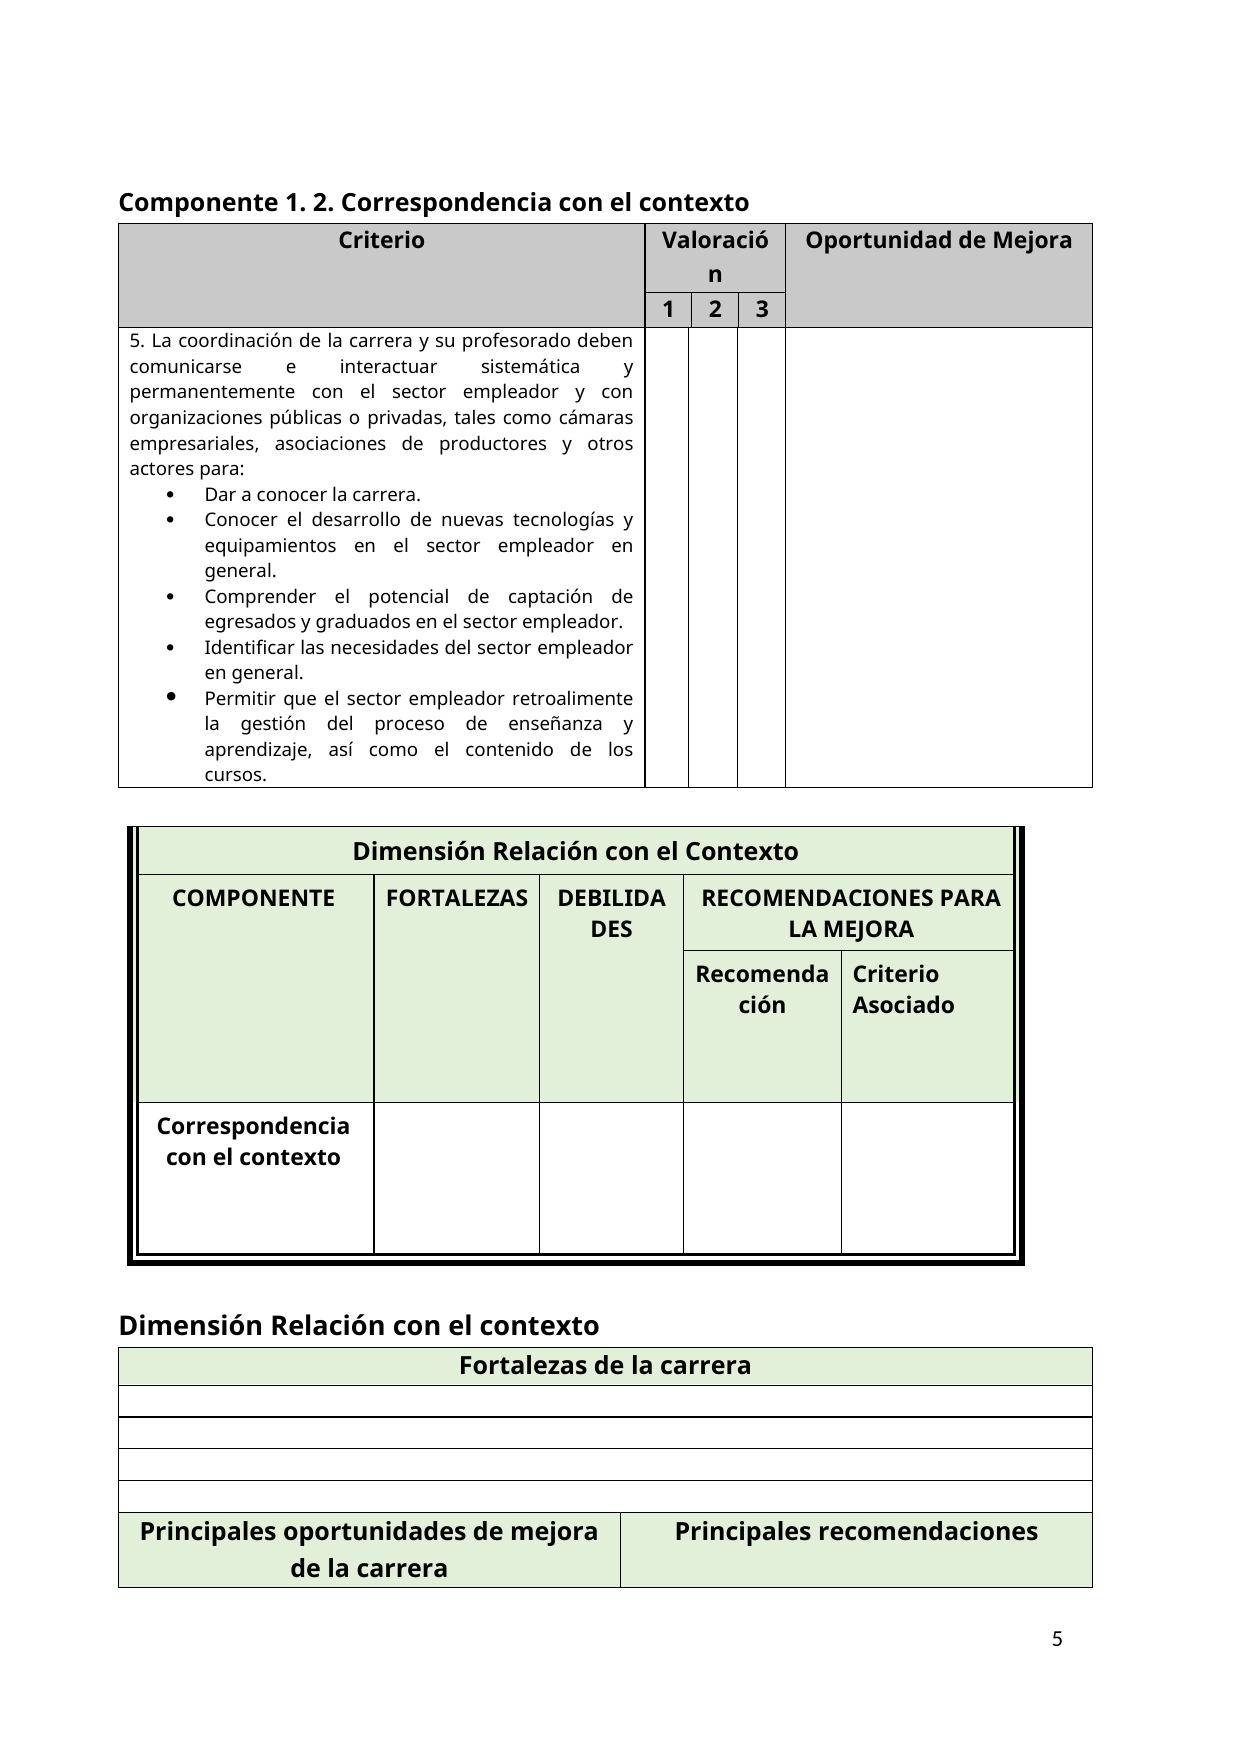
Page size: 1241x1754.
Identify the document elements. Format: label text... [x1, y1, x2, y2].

text Componente 1. 2. Correspondencia con el contexto [118, 185, 1063, 219]
table_cell 2 [692, 293, 738, 327]
table_cell [119, 1481, 1092, 1512]
table_cell [842, 1103, 1013, 1253]
table_cell [738, 328, 785, 787]
table_cell [646, 328, 688, 787]
table_cell COMPONENTE [139, 875, 373, 1102]
table_cell [119, 1449, 1092, 1480]
table_header Fortalezas de la carrera [119, 1348, 1092, 1384]
table_cell Recomendación [684, 951, 841, 1102]
table_cell 5. La coordinación de la carrera y su profesorado deben comunicarse e interactuar sistemática y permanentemente con el sector empleador y con organizaciones públicas o privadas, tales como cámaras empresariales, asociaciones de productores y otros actores para: Dar a conocer la carrera. Conocer el desarrollo de nuevas tecnologías y equipamientos en el sector empleador en general. Comprender el potencial de captación de egresados y graduados en el sector empleador. Identificar las necesidades del sector empleador en general. Permitir que el sector empleador retroalimente la gestión del proceso de enseñanza y aprendizaje, así como el contenido de los cursos. [119, 328, 644, 787]
table_cell [119, 1418, 1092, 1448]
table_cell 3 [739, 293, 785, 327]
table_header Valoración [646, 224, 785, 292]
table_header Oportunidad de Mejora [786, 224, 1092, 327]
table_cell [119, 1386, 1092, 1416]
table_cell [375, 1103, 539, 1253]
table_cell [119, 1513, 620, 1587]
table_header Dimensión Relación con el Contexto [139, 827, 1013, 874]
table_cell [684, 1103, 841, 1253]
table_cell RECOMENDACIONES PARA LA MEJORA [684, 875, 1013, 950]
table_cell 1 [646, 293, 691, 327]
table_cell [621, 1513, 1092, 1587]
table_cell FORTALEZAS [375, 875, 539, 1102]
table_header Criterio [119, 224, 644, 327]
table_cell [786, 328, 1092, 787]
table_cell [689, 328, 737, 787]
table_cell [540, 1103, 683, 1253]
table_cell Criterio Asociado [842, 951, 1013, 1102]
table_cell Correspondencia con el contexto [139, 1103, 373, 1253]
text Dimensión Relación con el contexto [118, 1306, 1063, 1343]
table_cell DEBILIDADES [540, 875, 683, 1102]
